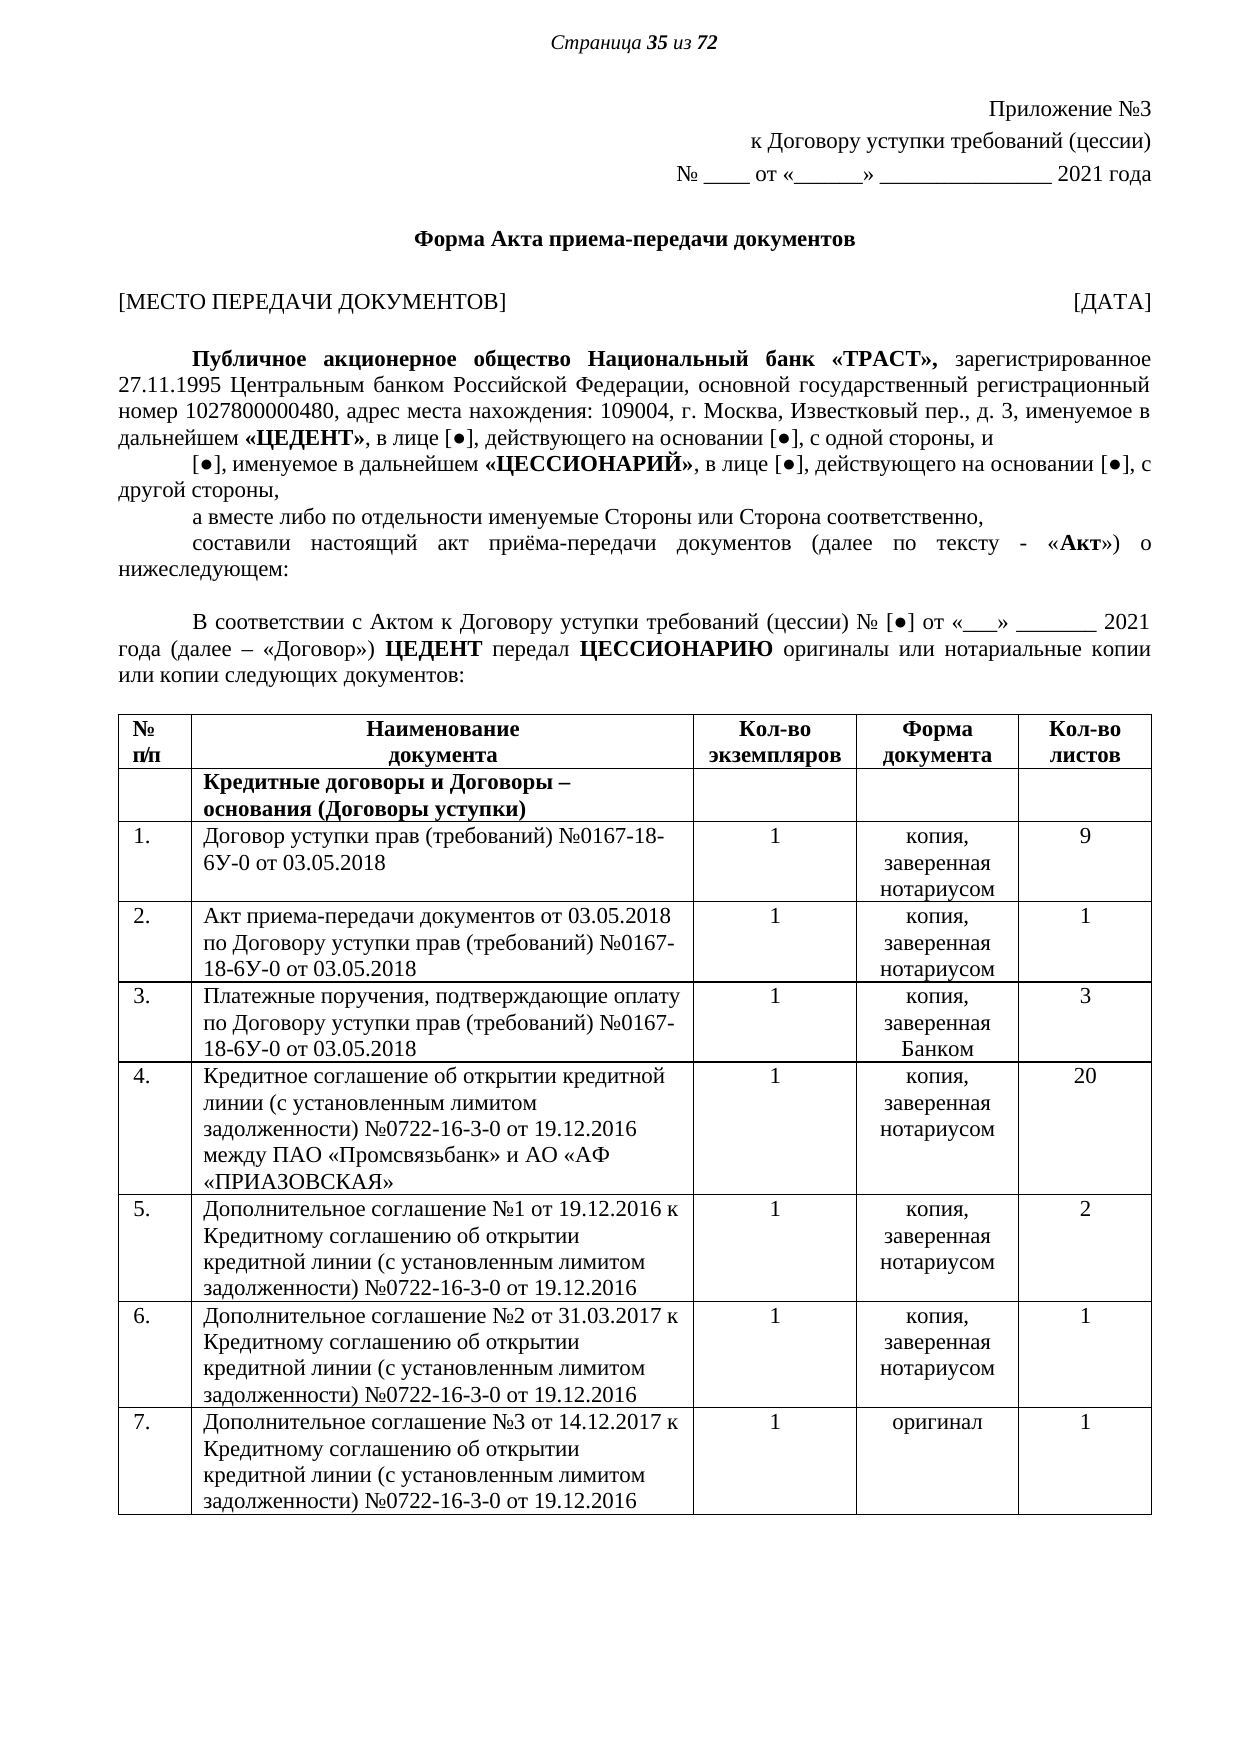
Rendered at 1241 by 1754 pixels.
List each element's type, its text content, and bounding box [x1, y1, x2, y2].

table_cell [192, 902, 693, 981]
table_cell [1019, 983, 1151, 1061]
text [МЕСТО ПЕРЕДАЧИ ДОКУМЕНТОВ] [ДАТА] [118, 288, 1152, 314]
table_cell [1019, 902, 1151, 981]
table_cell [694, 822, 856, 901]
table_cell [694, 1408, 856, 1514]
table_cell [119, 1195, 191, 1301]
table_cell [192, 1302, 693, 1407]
text а вместе либо по отдельности именуемые Стороны или Сторона соответственно, [118, 503, 1152, 529]
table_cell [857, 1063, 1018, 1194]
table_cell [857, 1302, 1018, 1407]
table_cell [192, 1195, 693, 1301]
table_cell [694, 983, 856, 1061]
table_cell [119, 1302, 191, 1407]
text № ____ от «______» _______________ 2021 года [118, 160, 1152, 186]
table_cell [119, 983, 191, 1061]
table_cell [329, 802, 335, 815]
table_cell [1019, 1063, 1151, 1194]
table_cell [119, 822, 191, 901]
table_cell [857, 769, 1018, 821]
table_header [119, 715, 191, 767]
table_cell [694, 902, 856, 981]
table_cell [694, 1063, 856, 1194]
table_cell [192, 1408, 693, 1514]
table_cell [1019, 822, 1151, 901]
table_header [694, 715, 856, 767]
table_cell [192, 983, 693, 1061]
text В соответствии с Актом к Договору уступки требований (цессии) № [●] от «___» _______ 2021 года (далее – «Договор») ЦЕДЕНТ передал ЦЕССИОНАРИЮ оригиналы или нотариальные копии или копии следующих документов: [118, 608, 1152, 687]
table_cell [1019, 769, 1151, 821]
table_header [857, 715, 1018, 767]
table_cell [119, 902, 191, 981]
text к Договору уступки требований (цессии) [193, 127, 1152, 154]
text Публичное акционерное общество Национальный банк «ТРАСТ», зарегистрированное 27.11.1995 Центральным банком Российской Федерации, основной государственный регистрационный номер 1027800000480, адрес места нахождения: 109004, г. Москва, Известковый пер., д. 3, именуемое в дальнейшем «ЦЕДЕНТ», в лице [●], действующего на основании [●], с одной стороны, и [118, 345, 1152, 450]
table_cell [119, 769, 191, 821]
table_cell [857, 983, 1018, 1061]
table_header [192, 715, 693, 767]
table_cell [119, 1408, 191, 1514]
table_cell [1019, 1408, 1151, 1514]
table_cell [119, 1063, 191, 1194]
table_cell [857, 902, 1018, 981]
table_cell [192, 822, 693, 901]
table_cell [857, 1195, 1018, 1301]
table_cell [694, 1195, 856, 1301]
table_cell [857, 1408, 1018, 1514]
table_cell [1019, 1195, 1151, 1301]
text составили настоящий акт приёма-передачи документов (далее по тексту - «Акт») о нижеследующем: [118, 529, 1152, 582]
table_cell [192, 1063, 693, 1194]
text Приложение №3 [118, 95, 1152, 121]
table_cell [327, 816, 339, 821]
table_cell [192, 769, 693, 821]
text Форма Акта приема-передачи документов [118, 225, 1152, 252]
text [●], именуемое в дальнейшем «ЦЕССИОНАРИЙ», в лице [●], действующего на основании [●], с другой стороны, [118, 450, 1152, 503]
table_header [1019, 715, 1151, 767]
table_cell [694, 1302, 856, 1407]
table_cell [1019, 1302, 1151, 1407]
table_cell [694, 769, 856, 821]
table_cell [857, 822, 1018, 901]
